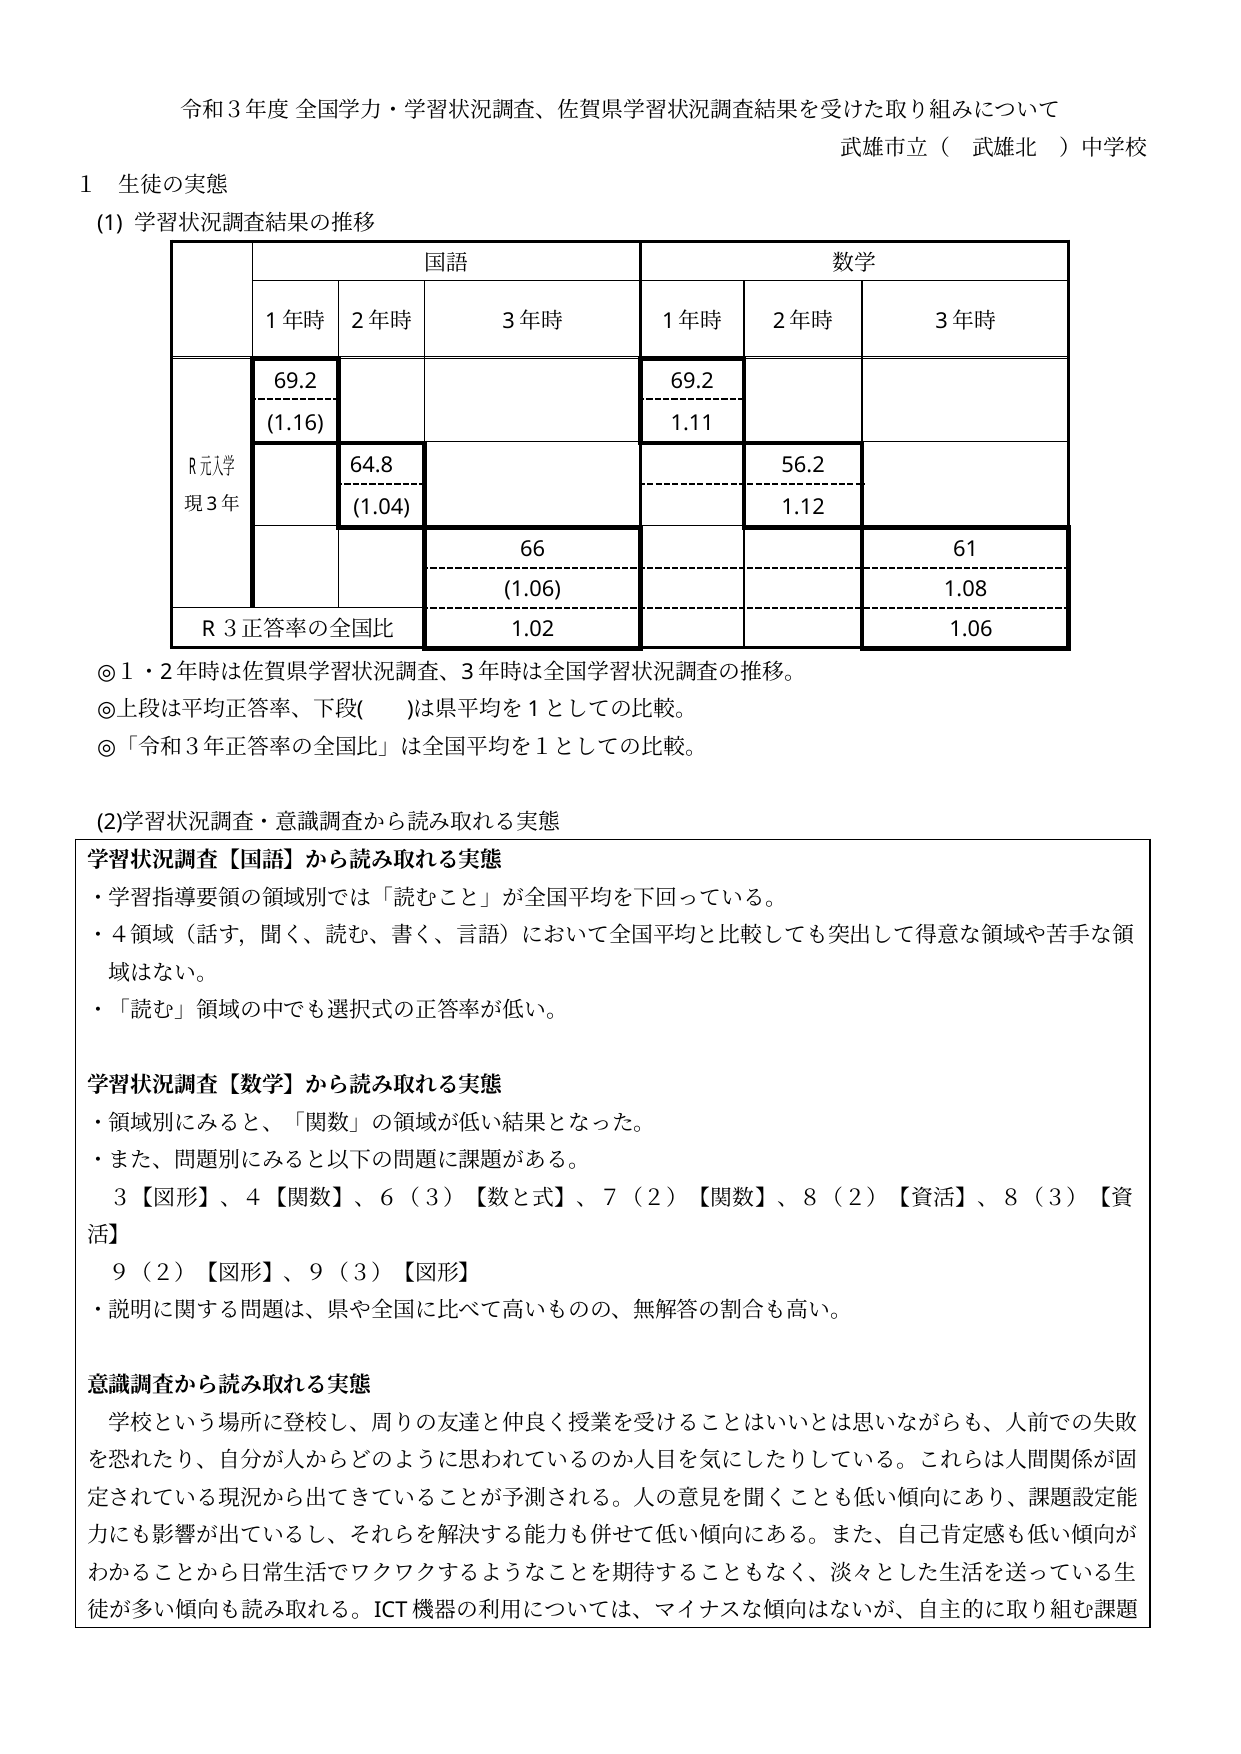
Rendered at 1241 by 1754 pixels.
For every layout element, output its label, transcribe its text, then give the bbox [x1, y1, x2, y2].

table_cell [745, 530, 860, 567]
table_cell 1.06 [864, 607, 1066, 646]
table_header 数学 [642, 243, 1067, 280]
table_cell (1.16) [255, 398, 336, 441]
text 令和３年度 全国学力・学習状況調査、佐賀県学習状況調査結果を受けた取り組みについて [75, 89, 1165, 127]
table_cell 2年時 [745, 281, 861, 356]
table_cell 1.02 [427, 607, 638, 646]
table_cell 1.11 [643, 398, 742, 441]
table_cell [642, 483, 742, 525]
table_cell R３正答率の全国比 [173, 608, 422, 646]
table_cell [745, 567, 860, 607]
table_cell 69.2 [643, 361, 742, 398]
table_cell [642, 445, 742, 483]
table_cell [864, 442, 1067, 525]
table_cell [341, 359, 424, 441]
table_cell [339, 530, 422, 607]
table_cell [643, 607, 743, 646]
table_cell R元入学 現3年 [173, 359, 250, 607]
table_cell (1.06) [427, 567, 638, 607]
table_cell 1年時 [253, 281, 338, 356]
table_cell [255, 445, 336, 525]
table_cell (1.04) [341, 483, 422, 525]
table_cell [745, 607, 860, 646]
table_header [173, 243, 252, 356]
table_cell 1.08 [864, 567, 1066, 607]
table_cell [643, 526, 743, 567]
table_cell 1年時 [642, 281, 743, 356]
text １ 生徒の実態 [75, 164, 1165, 202]
table_cell 3年時 [425, 281, 639, 356]
text ◎上段は平均正答率、下段( )は県平均を1としての比較。 [75, 688, 1165, 726]
table_header 国語 [253, 243, 639, 280]
table_cell [425, 359, 638, 441]
table_cell 61 [864, 530, 1066, 567]
table_cell [863, 359, 1067, 441]
text (2)学習状況調査・意識調査から読み取れる実態 [75, 801, 1165, 838]
table_cell 3年時 [863, 281, 1067, 356]
table_cell [255, 526, 338, 607]
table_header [76, 840, 1149, 1627]
table_cell 2年時 [339, 281, 424, 356]
text 武雄市立（ 武雄北 ）中学校 [75, 127, 1165, 164]
table_cell [427, 442, 639, 525]
table_cell [643, 567, 743, 607]
table_cell 66 [427, 530, 638, 567]
table_cell 69.2 [255, 361, 336, 398]
text ◎１・2年時は佐賀県学習状況調査、3年時は全国学習状況調査の推移。 [75, 651, 1165, 688]
table_cell 56.2 [746, 445, 860, 483]
table_cell 1.12 [746, 483, 860, 525]
table_cell [746, 359, 861, 441]
text ◎「令和３年正答率の全国比」は全国平均を１としての比較。 [75, 726, 1165, 763]
table_cell 64.8 [341, 445, 422, 483]
list 学習状況調査結果の推移 [97, 202, 1165, 239]
